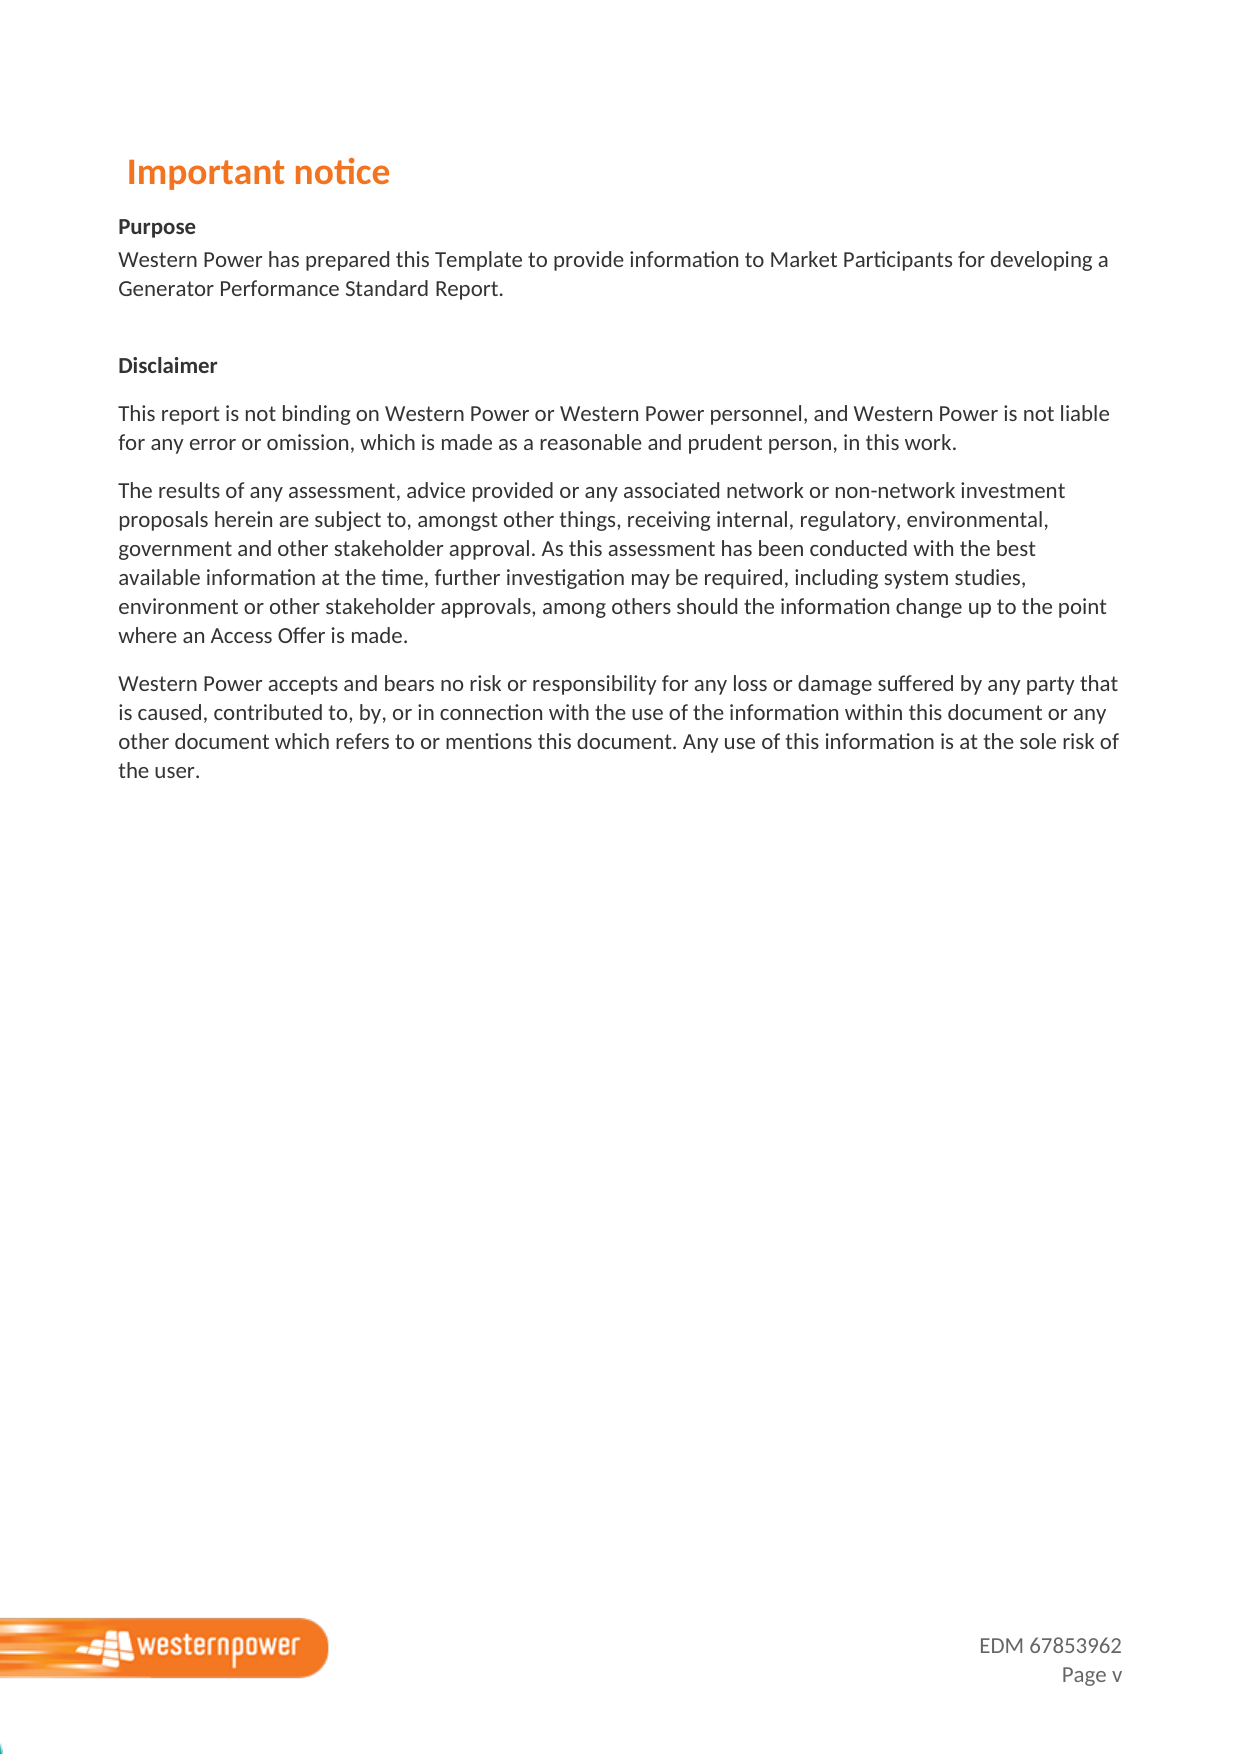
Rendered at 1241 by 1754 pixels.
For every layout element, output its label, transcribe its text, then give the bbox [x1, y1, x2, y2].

text The results of any assessment, advice provided or any associated network or non-network investment proposals herein are subject to, amongst other things, receiving internal, regulatory, environmental, government and other stakeholder approval. As this assessment has been conducted with the best available information at the time, further investigation may be required, including system studies, environment or other stakeholder approvals, among others should the information change up to the point where an Access Offer is made. [118, 476, 1122, 649]
text Western Power has prepared this Template to provide information to Market Participants for developing a Generator Performance Standard Report. [118, 246, 1122, 303]
subtitle Important notice [118, 148, 1122, 193]
text Western Power accepts and bears no risk or responsibility for any loss or damage suffered by any party that is caused, contributed to, by, or in connection with the use of the information within this document or any other document which refers to or mentions this document. Any use of this information is at the sole risk of the user. [118, 669, 1122, 784]
subtitle Disclaimer [118, 351, 1122, 379]
text This report is not binding on Western Power or Western Power personnel, and Western Power is not liable for any error or omission, which is made as a reasonable and prudent person, in this work. [118, 399, 1122, 456]
picture [0, 1614, 329, 1754]
subtitle Purpose [118, 212, 1122, 240]
